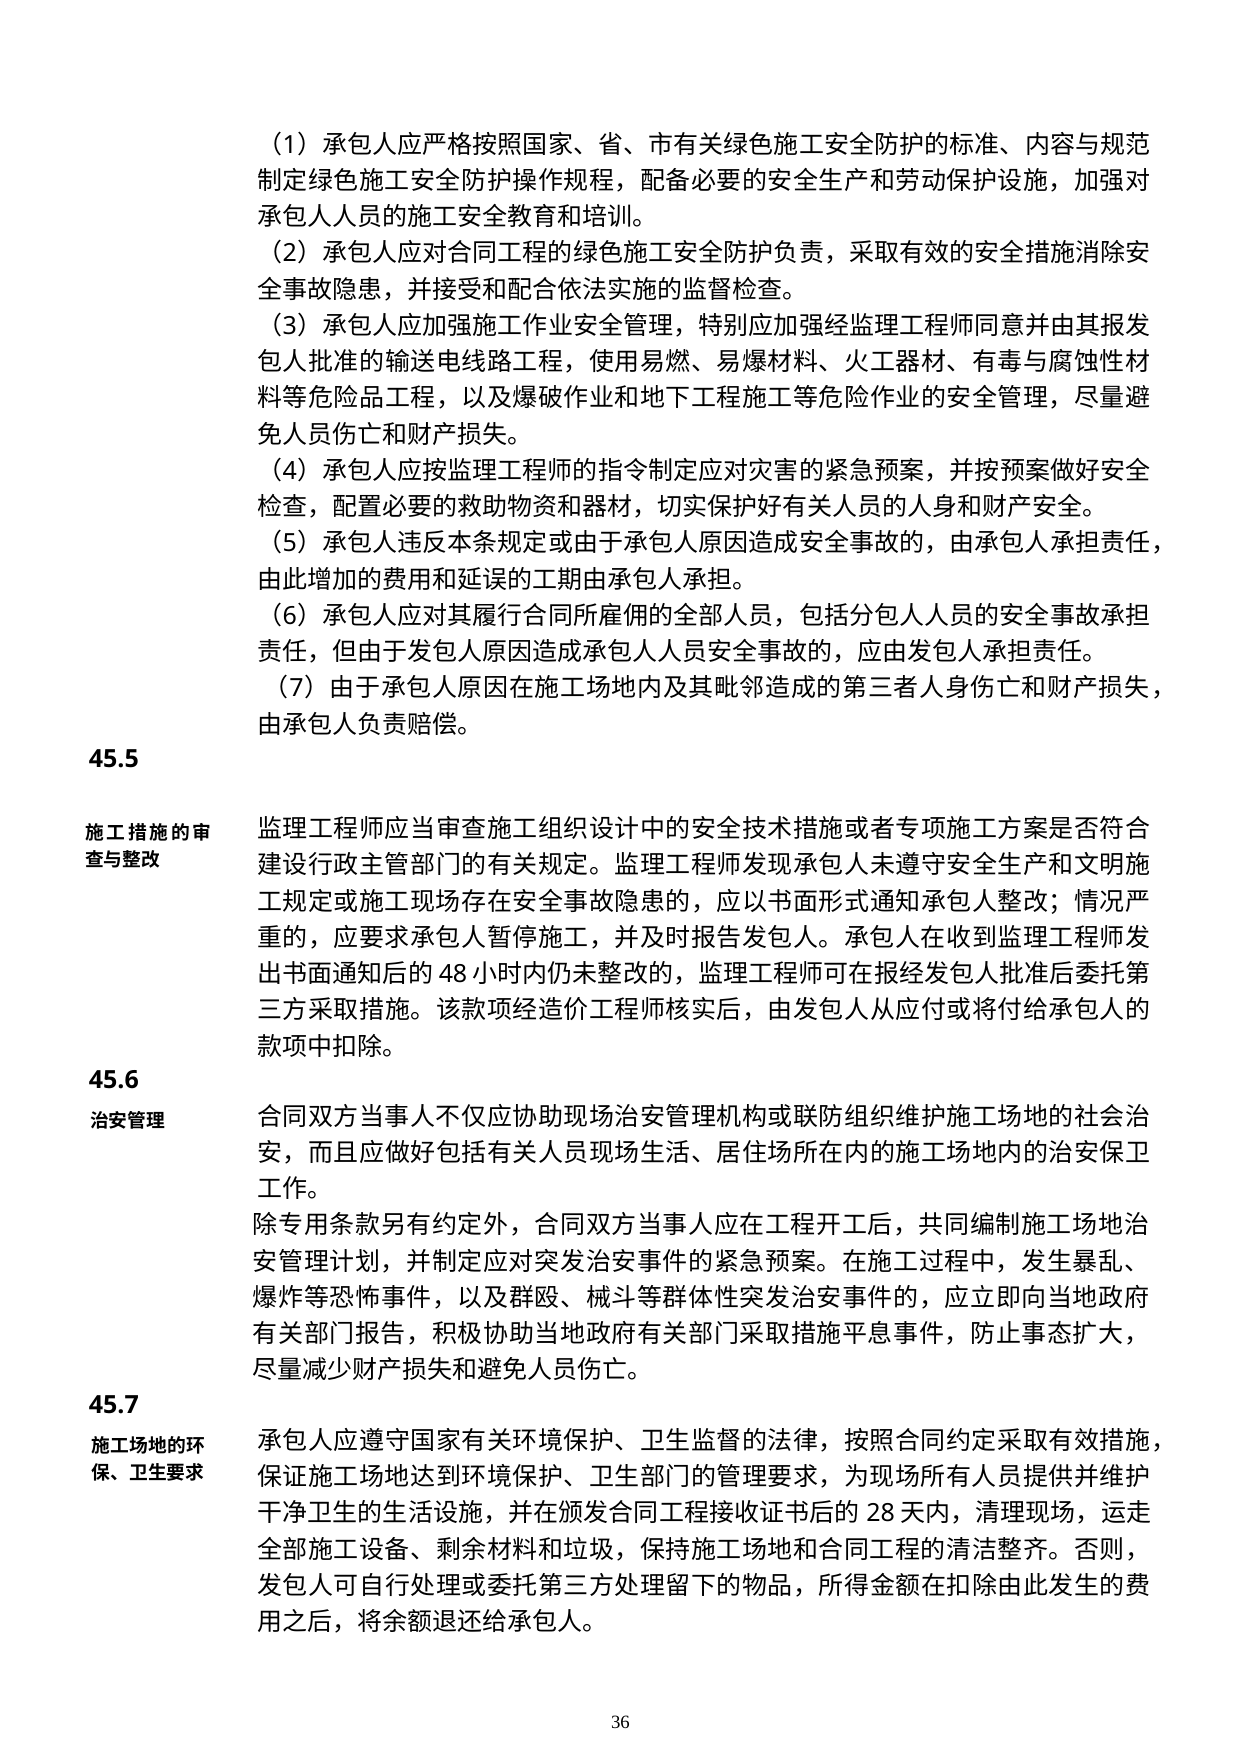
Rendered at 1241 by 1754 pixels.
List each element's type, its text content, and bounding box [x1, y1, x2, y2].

text 45.6 [89, 1062, 1152, 1096]
text （5）承包人违反本条规定或由于承包人原因造成安全事故的，由承包人承担责任，由此增加的费用和延误的工期由承包人承担。 [257, 523, 1152, 595]
text （7）由于承包人原因在施工场地内及其毗邻造成的第三者人身伤亡和财产损失，由承包人负责赔偿。 [257, 668, 1152, 740]
text 45.7 [89, 1386, 1152, 1420]
text 45.5 [89, 740, 1152, 774]
text 合同双方当事人不仅应协助现场治安管理机构或联防组织维护施工场地的社会治安，而且应做好包括有关人员现场生活、居住场所在内的施工场地内的治安保卫工作。 [257, 1096, 1152, 1205]
text （2）承包人应对合同工程的绿色施工安全防护负责，采取有效的安全措施消除安全事故隐患，并接受和配合依法实施的监督检查。 [257, 233, 1152, 305]
text （6）承包人应对其履行合同所雇佣的全部人员，包括分包人人员的安全事故承担责任，但由于发包人原因造成承包人人员安全事故的，应由发包人承担责任。 [257, 595, 1152, 668]
text （1）承包人应严格按照国家、省、市有关绿色施工安全防护的标准、内容与规范制定绿色施工安全防护操作规程，配备必要的安全生产和劳动保护设施，加强对承包人人员的施工安全教育和培训。 [257, 124, 1152, 233]
text （3）承包人应加强施工作业安全管理，特别应加强经监理工程师同意并由其报发包人批准的输送电线路工程，使用易燃、易爆材料、火工器材、有毒与腐蚀性材料等危险品工程，以及爆破作业和地下工程施工等危险作业的安全管理，尽量避免人员伤亡和财产损失。 [257, 305, 1152, 450]
text （4）承包人应按监理工程师的指令制定应对灾害的紧急预案，并按预案做好安全检查，配置必要的救助物资和器材，切实保护好有关人员的人身和财产安全。 [257, 450, 1152, 523]
text 监理工程师应当审查施工组织设计中的安全技术措施或者专项施工方案是否符合建设行政主管部门的有关规定。监理工程师发现承包人未遵守安全生产和文明施工规定或施工现场存在安全事故隐患的，应以书面形式通知承包人整改；情况严重的，应要求承包人暂停施工，并及时报告发包人。承包人在收到监理工程师发出书面通知后的48小时内仍未整改的，监理工程师可在报经发包人批准后委托第三方采取措施。该款项经造价工程师核实后，由发包人从应付或将付给承包人的款项中扣除。 [257, 808, 1152, 1062]
text 承包人应遵守国家有关环境保护、卫生监督的法律，按照合同约定采取有效措施，保证施工场地达到环境保护、卫生部门的管理要求，为现场所有人员提供并维护干净卫生的生活设施，并在颁发合同工程接收证书后的28天内，清理现场，运走全部施工设备、剩余材料和垃圾，保持施工场地和合同工程的清洁整齐。否则，发包人可自行处理或委托第三方处理留下的物品，所得金额在扣除由此发生的费用之后，将余额退还给承包人。 [257, 1420, 1152, 1638]
text 除专用条款另有约定外，合同双方当事人应在工程开工后，共同编制施工场地治安管理计划，并制定应对突发治安事件的紧急预案。在施工过程中，发生暴乱、爆炸等恐怖事件，以及群殴、械斗等群体性突发治安事件的，应立即向当地政府有关部门报告，积极协助当地政府有关部门采取措施平息事件，防止事态扩大，尽量减少财产损失和避免人员伤亡。 [253, 1205, 1152, 1386]
